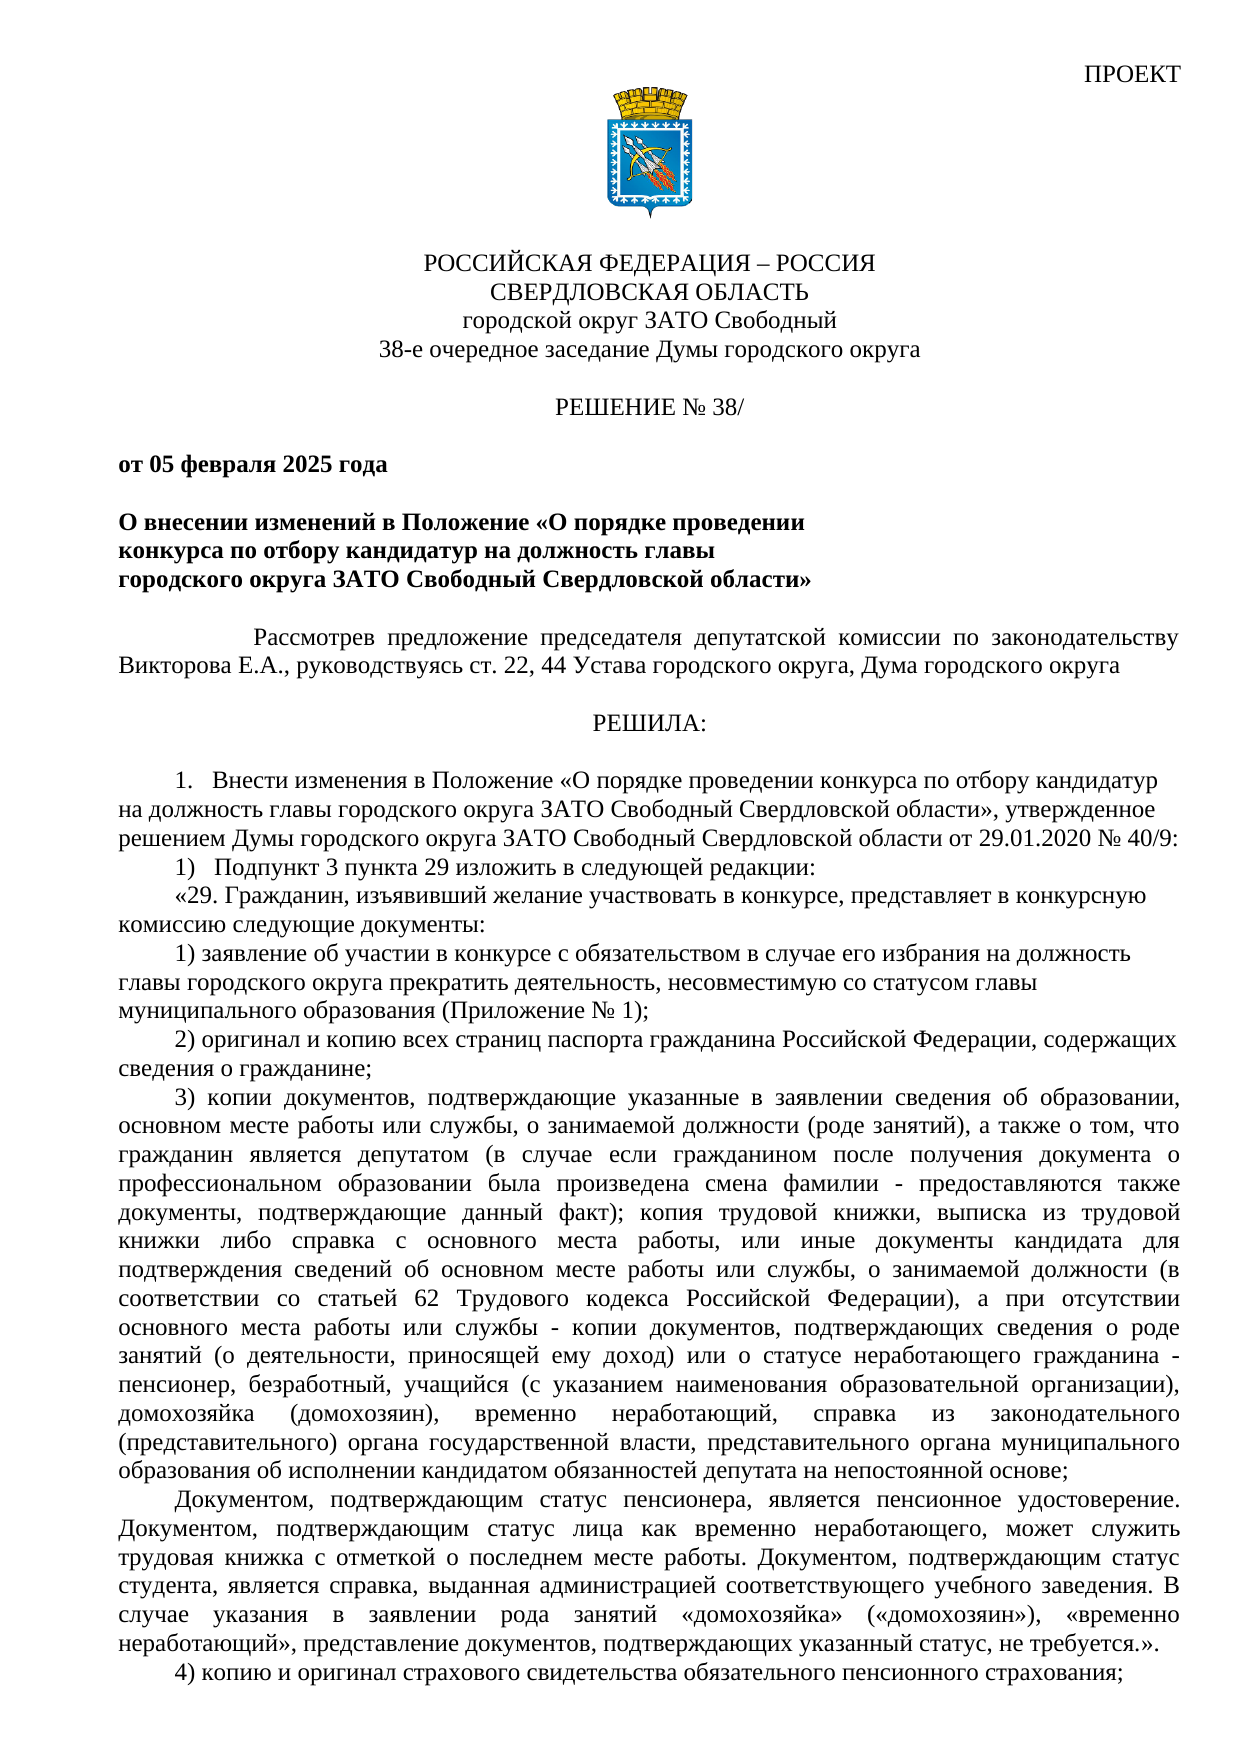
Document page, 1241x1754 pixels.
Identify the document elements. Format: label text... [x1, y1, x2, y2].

text РЕШЕНИЕ № 38/ [118, 392, 1181, 420]
text О внесении изменений в Положение «О порядке проведении [118, 507, 1181, 535]
text конкурса по отбору кандидатур на должность главы [118, 535, 1181, 564]
text Рассмотрев предложение председателя депутатской комиссии по законодательству Викторова Е.А., руководствуясь ст. 22, 44 Устава городского округа, Дума городского округа [118, 622, 1181, 679]
text 1) Подпункт 3 пункта 29 изложить в следующей редакции: [118, 852, 1181, 880]
picture [607, 87, 693, 219]
text городской округ ЗАТО Свободный [118, 305, 1181, 334]
text 38-е очередное заседание Думы городского округа [118, 334, 1181, 363]
text ПРОЕКТ [118, 59, 1181, 88]
text «29. Гражданин, изъявивший желание участвовать в конкурсе, представляет в конкурсную комиссию следующие документы: [118, 880, 1181, 938]
text РЕШИЛА: [118, 708, 1181, 737]
text РОССИЙСКАЯ ФЕДЕРАЦИЯ – РОССИЯ [118, 248, 1181, 277]
text 2) оригинал и копию всех страниц паспорта гражданина Российской Федерации, содержащих сведения о гражданине; [118, 1024, 1181, 1082]
text от 05 февраля 2025 года [118, 449, 1181, 478]
text Документом, подтверждающим статус пенсионера, является пенсионное удостоверение. Документом, подтверждающим статус лица как временно неработающего, может служить трудовая книжка с отметкой о последнем месте работы. Документом, подтверждающим статус студента, является справка, выданная администрацией соответствующего учебного заведения. В случае указания в заявлении рода занятий «домохозяйка» («домохозяин»), «временно неработающий», представление документов, подтверждающих указанный статус, не требуется.». [118, 1484, 1181, 1657]
text городского округа ЗАТО Свободный Свердловской области» [118, 564, 1181, 593]
text 4) копию и оригинал страхового свидетельства обязательного пенсионного страхования; [118, 1657, 1181, 1685]
text 1) заявление об участии в конкурсе с обязательством в случае его избрания на должность главы городского округа прекратить деятельность, несовместимую со статусом главы муниципального образования (Приложение № 1); [118, 938, 1181, 1024]
text 3) копии документов, подтверждающие указанные в заявлении сведения об образовании, основном месте работы или службы, о занимаемой должности (роде занятий), а также о том, что гражданин является депутатом (в случае если гражданином после получения документа о профессиональном образовании была произведена смена фамилии - предоставляются также документы, подтверждающие данный факт); копия трудовой книжки, выписка из трудовой книжки либо справка с основного места работы, или иные документы кандидата для подтверждения сведений об основном месте работы или службы, о занимаемой должности (в соответствии со статьей 62 Трудового кодекса Российской Федерации), а при отсутствии основного места работы или службы - копии документов, подтверждающих сведения о роде занятий (о деятельности, приносящей ему доход) или о статусе неработающего гражданина - пенсионер, безработный, учащийся (с указанием наименования образовательной организации), домохозяйка (домохозяин), временно неработающий, справка из законодательного (представительного) органа государственной власти, представительного органа муниципального образования об исполнении кандидатом обязанностей депутата на непостоянной основе; [118, 1082, 1181, 1484]
text СВЕРДЛОВСКАЯ ОБЛАСТЬ [118, 277, 1181, 305]
text 1. Внести изменения в Положение «О порядке проведении конкурса по отбору кандидатур на должность главы городского округа ЗАТО Свободный Свердловской области», утвержденное решением Думы городского округа ЗАТО Свободный Свердловской области от 29.01.2020 № 40/9: [118, 765, 1181, 852]
